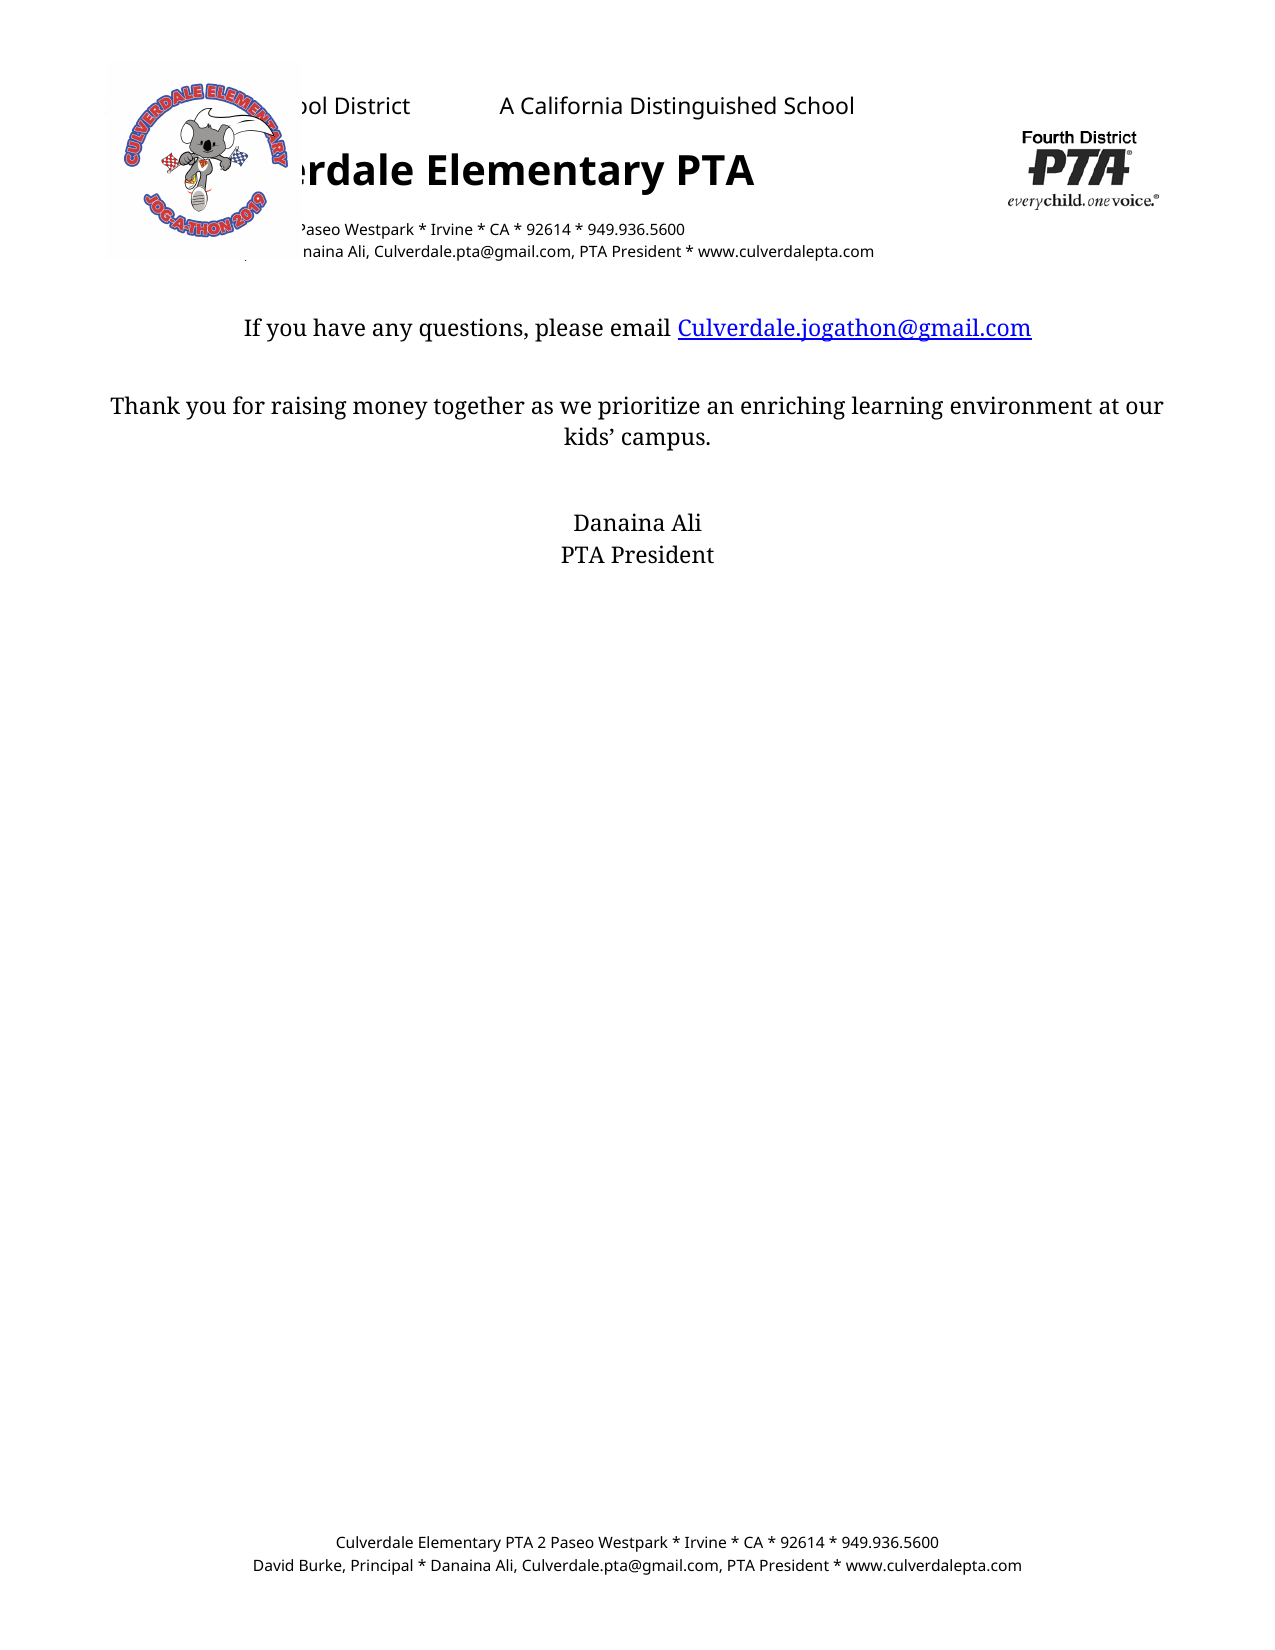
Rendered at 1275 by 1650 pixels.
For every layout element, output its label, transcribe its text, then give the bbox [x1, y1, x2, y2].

text Thank you for raising money together as we prioritize an enriching learning environment at our kids’ campus. [105, 389, 1170, 452]
text Danaina Ali [105, 507, 1170, 538]
text PTA President [105, 538, 1170, 570]
text If you have any questions, please email Culverdale.jogathon@gmail.com [105, 311, 1170, 343]
picture [996, 120, 1166, 214]
picture [105, 62, 302, 260]
